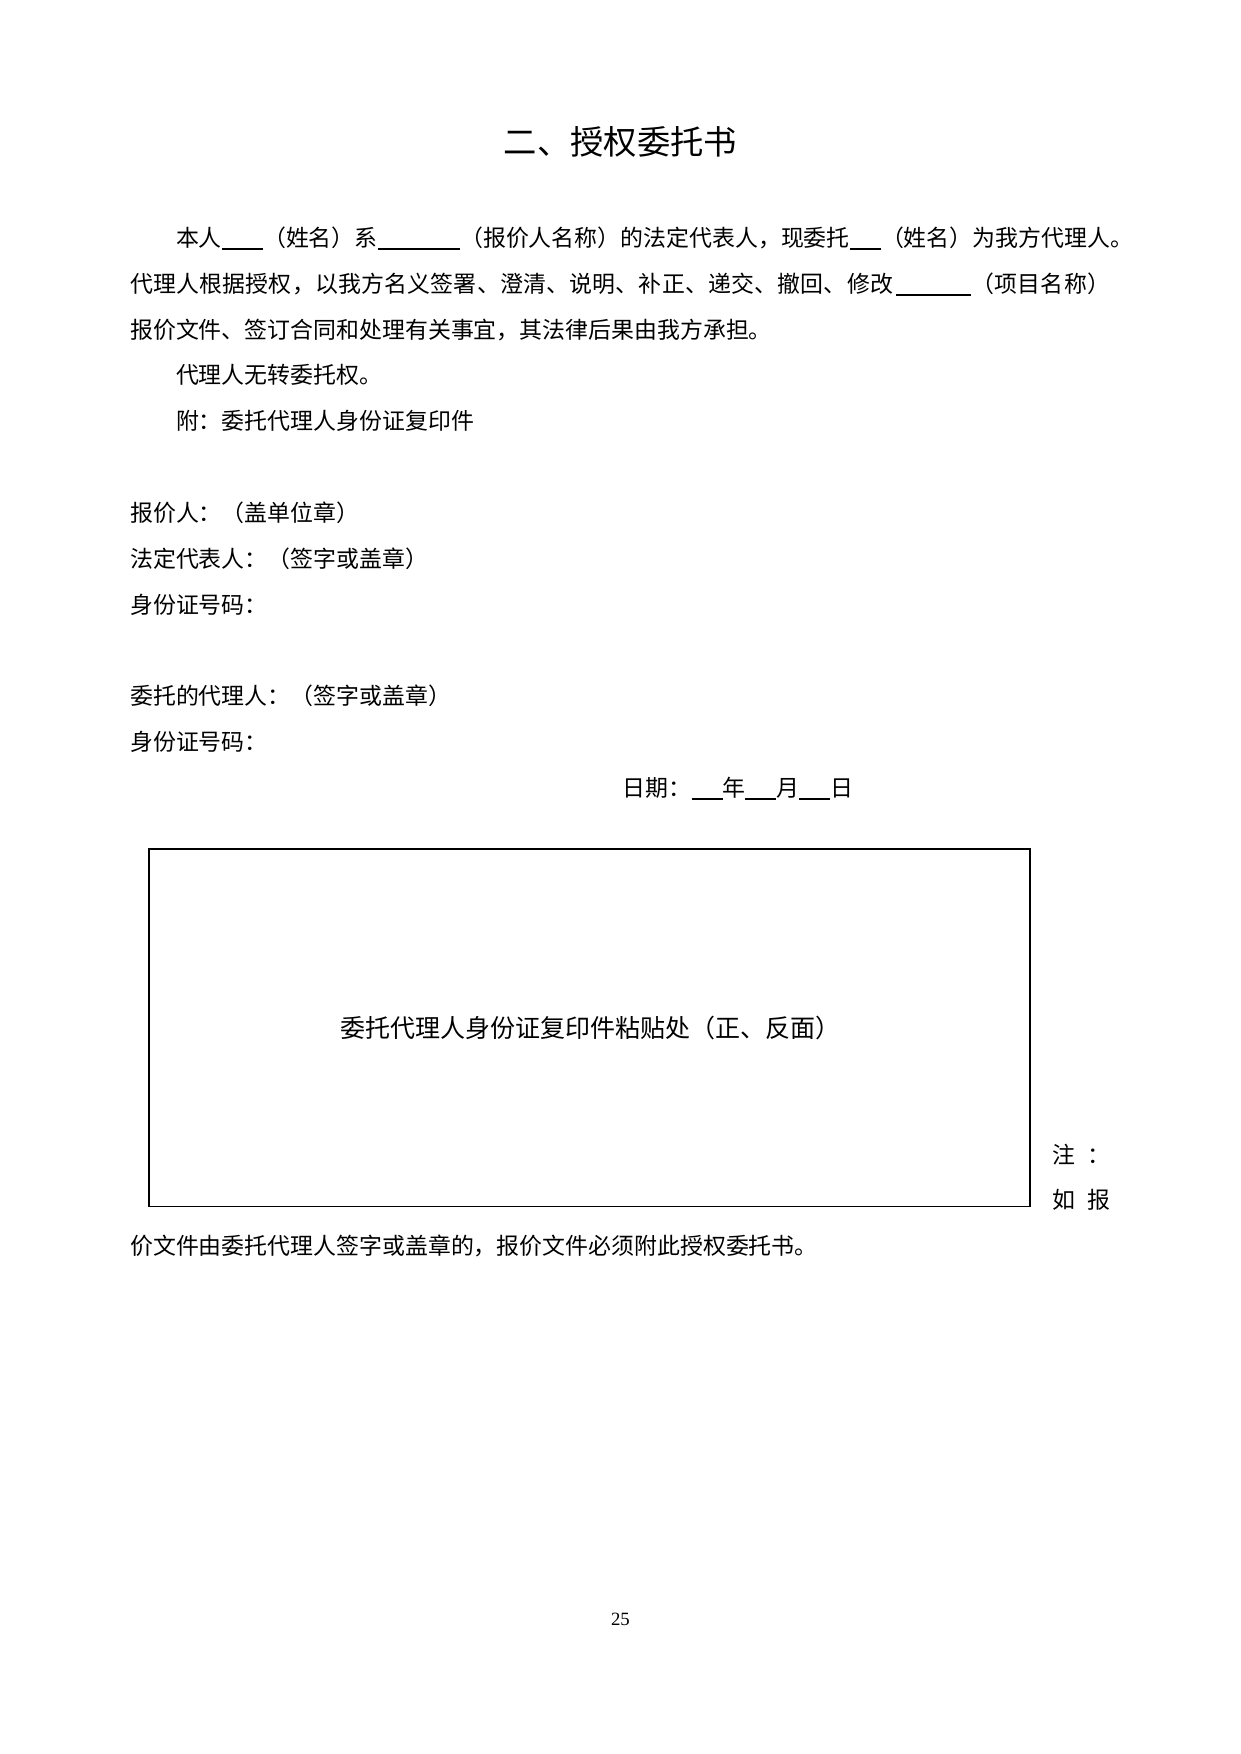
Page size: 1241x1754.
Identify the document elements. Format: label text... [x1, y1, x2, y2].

text 本人 （姓名）系 （报价人名称）的法定代表人，现委托 （姓名）为我方代理人。代理人根据授权，以我方名义签署、澄清、说明、补正、递交、撤回、修改 （项目名称）报价文件、签订合同和处理有关事宜，其法律后果由我方承担。 [130, 210, 1110, 347]
text 委托的代理人：（签字或盖章） [130, 668, 1110, 714]
text 身份证号码： [130, 714, 1110, 760]
text 代理人无转委托权。 [130, 347, 1110, 393]
text 二、授权委托书 [130, 118, 1110, 164]
text 日期： 年 月 日 [130, 760, 1110, 806]
text 法定代表人：（签字或盖章） [130, 531, 1110, 576]
text 附：委托代理人身份证复印件 [130, 393, 1110, 439]
text 注：如报价文件由委托代理人签字或盖章的，报价文件必须附此授权委托书。 [130, 1126, 1110, 1264]
text 身份证号码： [130, 576, 1110, 622]
text 报价人：（盖单位章） [130, 485, 1110, 531]
